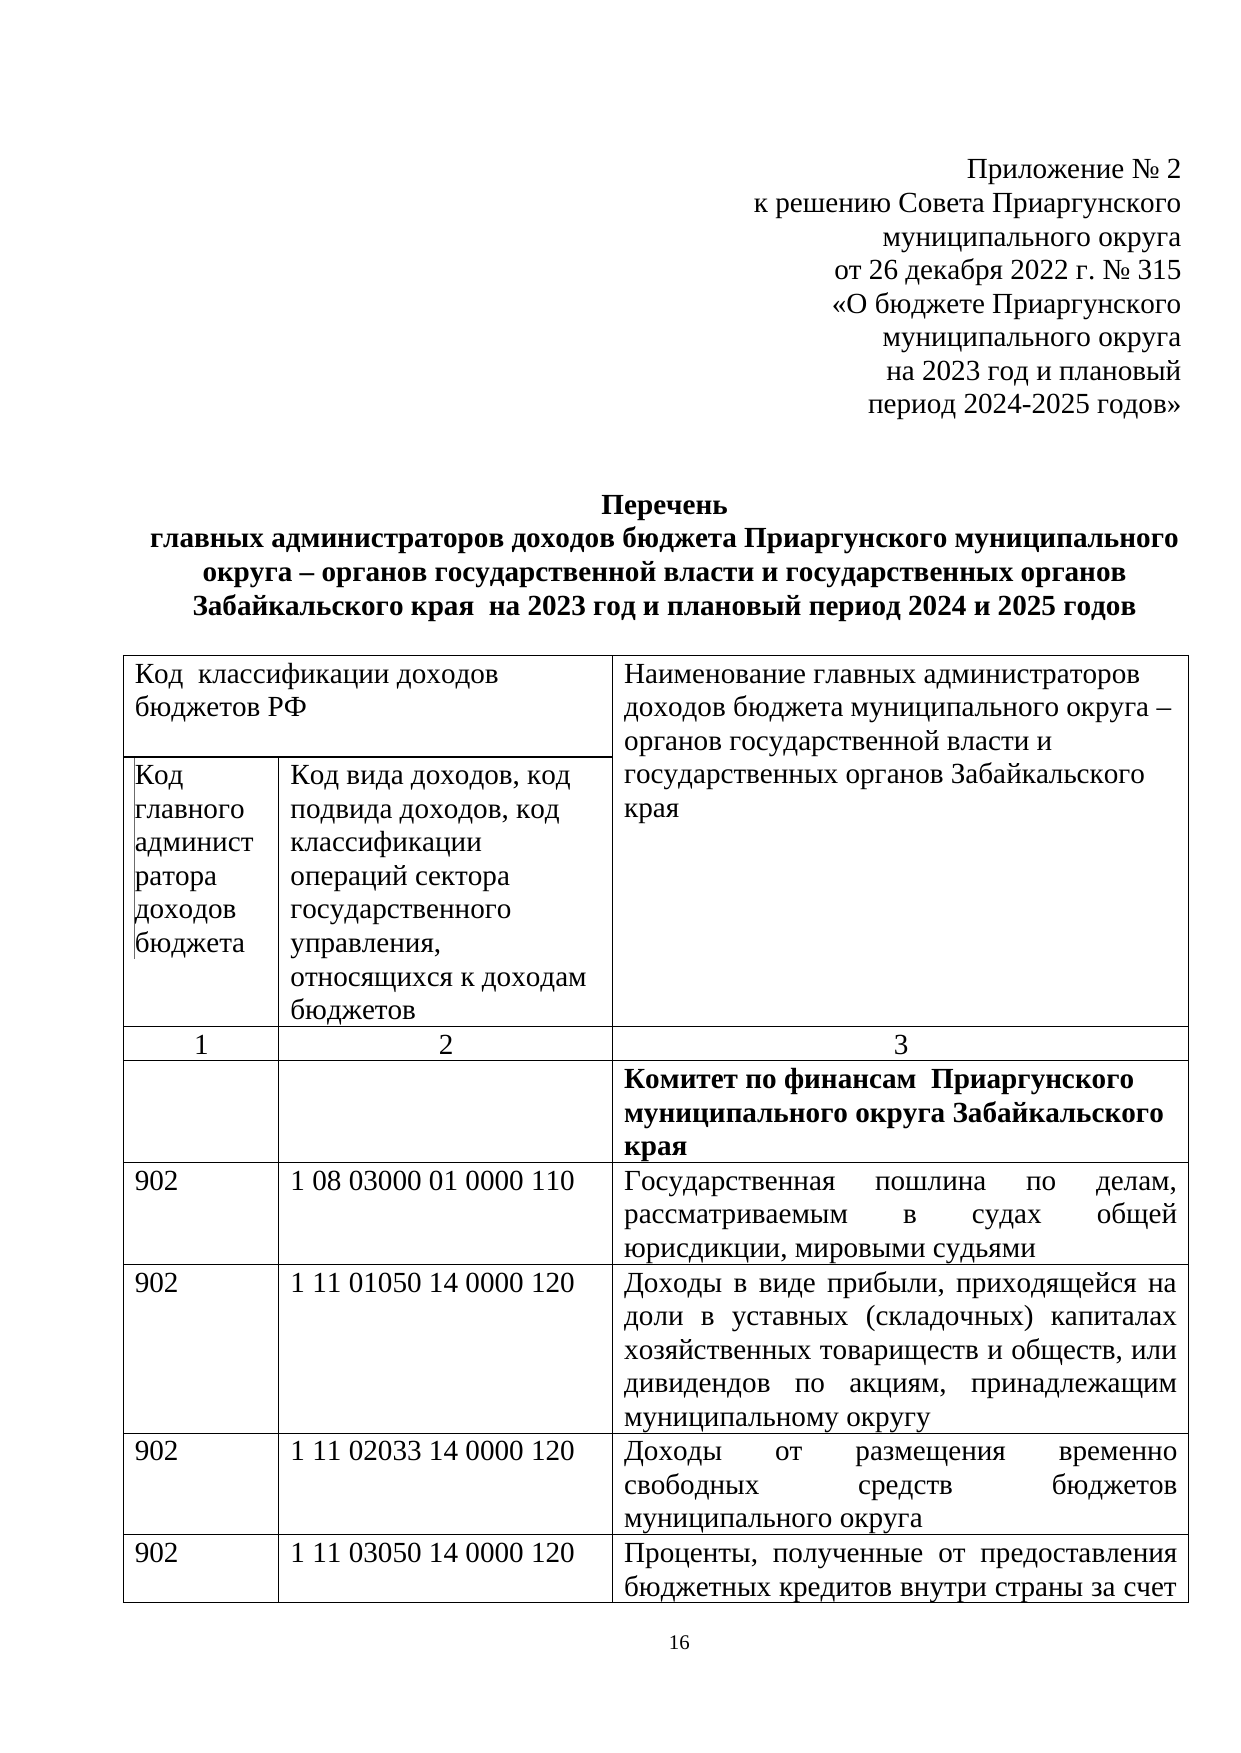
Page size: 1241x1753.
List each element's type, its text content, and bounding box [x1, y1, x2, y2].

table_cell Доходы от размещения временно свободных средств бюджетов муниципального округа [613, 1434, 1188, 1534]
table_cell Код вида доходов, код подвида доходов, код классификации операций сектора государственного управления, относящихся к доходам бюджетов [279, 758, 612, 1026]
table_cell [613, 1535, 1188, 1602]
text главных администраторов доходов бюджета Приаргунского муниципального округа – органов государственной власти и государственных органов Забайкальского края на 2023 год и плановый период 2024 и 2025 годов [148, 521, 1181, 621]
text «О бюджете Приаргунского [148, 286, 1181, 319]
text период 2024-2025 годов» [148, 386, 1181, 420]
table_cell 1 11 02033 14 0000 120 [279, 1434, 612, 1534]
text Приложение № 2 [148, 152, 1181, 185]
table_cell [124, 1061, 278, 1162]
text на 2023 год и плановый [148, 353, 1181, 386]
table_cell 902 [124, 1163, 278, 1264]
table_cell 1 [124, 1027, 278, 1060]
text к решению Совета Приаргунского муниципального округа [148, 185, 1181, 252]
table_cell 902 [124, 1265, 278, 1432]
table_cell Государственная пошлина по делам, рассматриваемым в судах общей юрисдикции, мировыми судьями [613, 1163, 1188, 1264]
table_cell 902 [124, 1434, 278, 1534]
table_cell 1 08 03000 01 0000 110 [279, 1163, 612, 1264]
table_header Код классификации доходов бюджетов РФ [124, 656, 612, 756]
text Перечень [148, 487, 1181, 521]
table_cell Код главного администратора доходов бюджета [124, 758, 278, 1026]
table_header Наименование главных администраторов доходов бюджета муниципального округа – органов государственной власти и государственных органов Забайкальского края [613, 656, 1188, 1026]
table_cell 902 [124, 1535, 278, 1602]
table_cell 2 [279, 1027, 612, 1060]
table_cell Доходы в виде прибыли, приходящейся на доли в уставных (складочных) капиталах хозяйственных товариществ и обществ, или дивидендов по акциям, принадлежащим муниципальному округу [613, 1265, 1188, 1432]
text муниципального округа [148, 319, 1181, 353]
table_cell [279, 1061, 612, 1162]
table_cell 1 11 01050 14 0000 120 [279, 1265, 612, 1432]
text от 26 декабря 2022 г. № 315 [148, 252, 1181, 286]
table_cell 3 [613, 1027, 1188, 1060]
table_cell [279, 1535, 612, 1602]
table_cell Комитет по финансам Приаргунского муниципального округа Забайкальского края [613, 1061, 1188, 1162]
